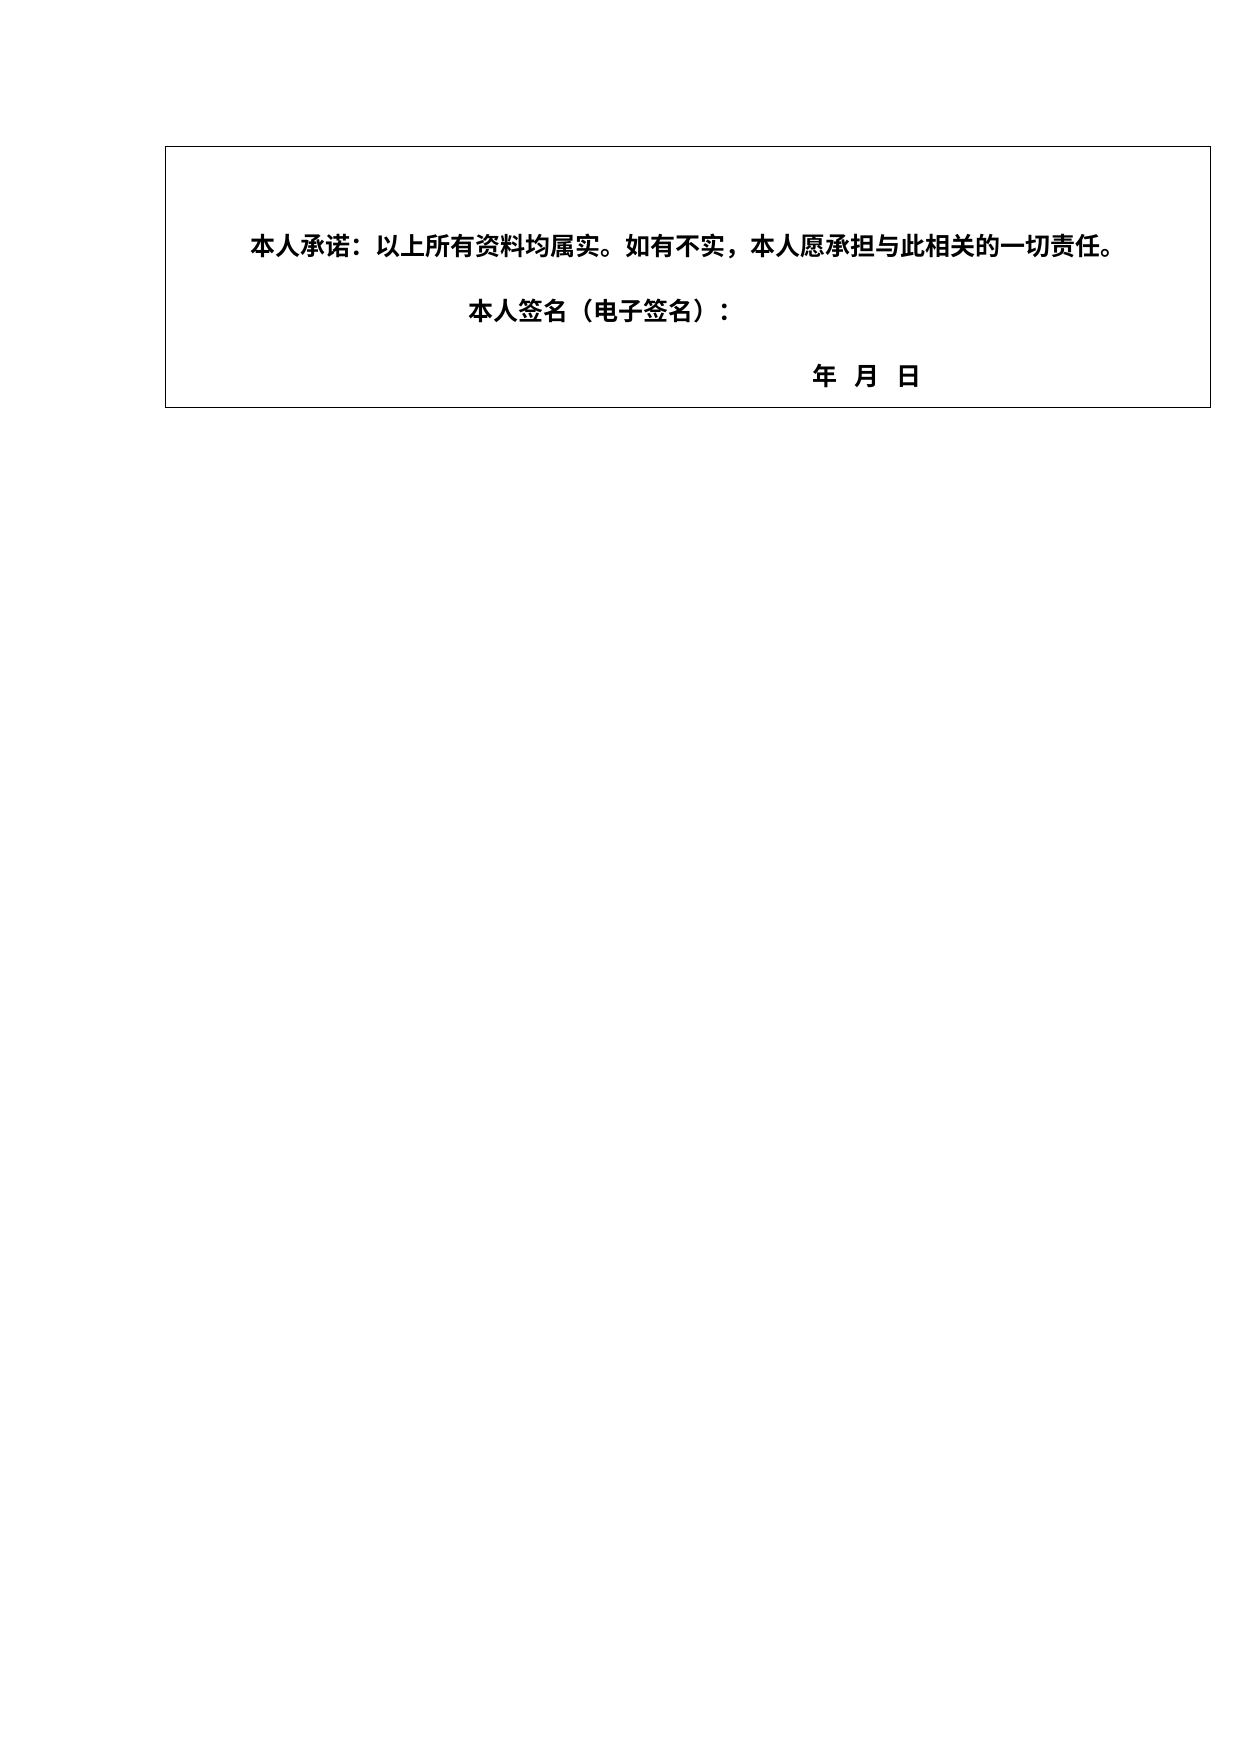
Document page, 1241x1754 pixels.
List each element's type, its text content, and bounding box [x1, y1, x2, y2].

table_cell 本人承诺：以上所有资料均属实。如有不实，本人愿承担与此相关的一切责任。 本人签名（电子签名）： 年 月 日 [166, 147, 1210, 407]
